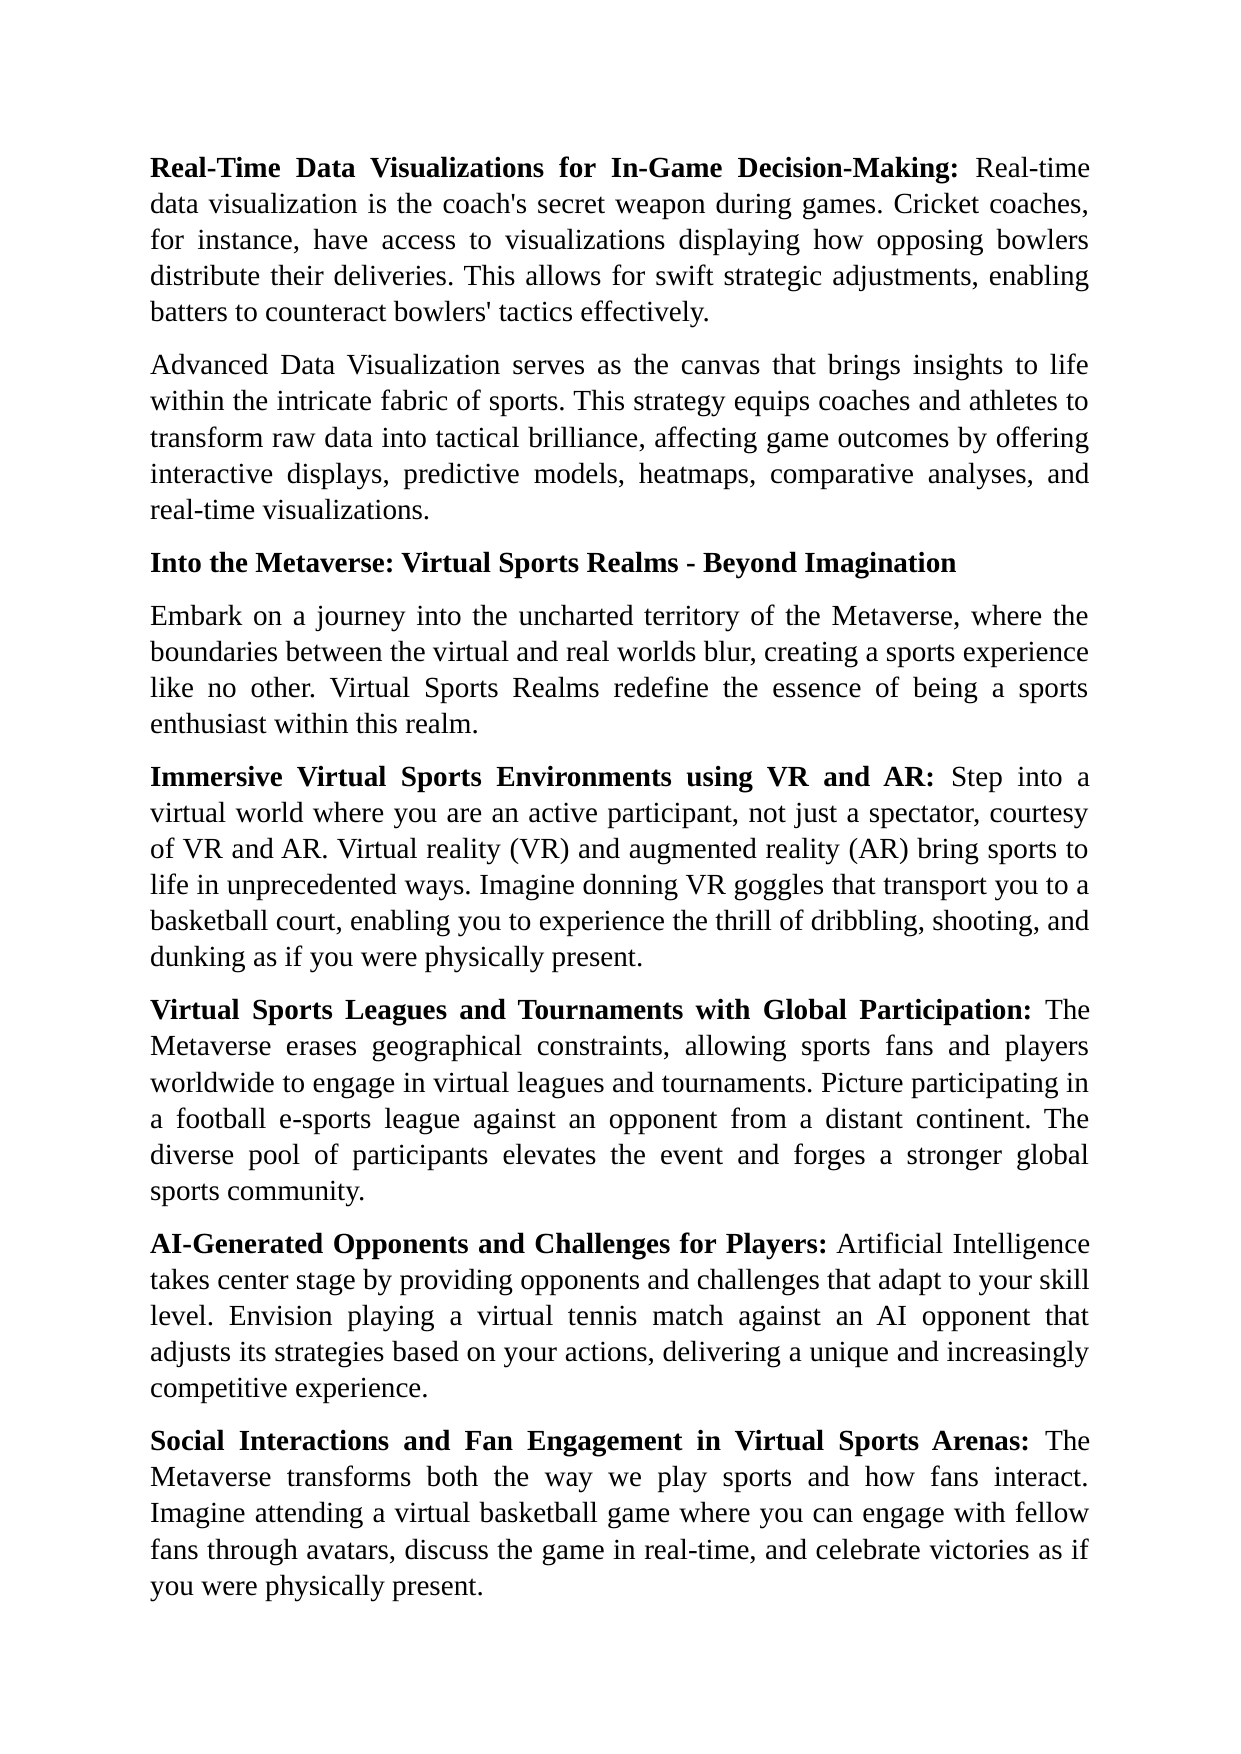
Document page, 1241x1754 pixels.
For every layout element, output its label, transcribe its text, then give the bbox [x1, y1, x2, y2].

text Social Interactions and Fan Engagement in Virtual Sports Arenas: The Metaverse transforms both the way we play sports and how fans interact. Imagine attending a virtual basketball game where you can engage with fellow fans through avatars, discuss the game in real-time, and celebrate victories as if you were physically present. [150, 1423, 1090, 1601]
text Into the Metaverse: Virtual Sports Realms - Beyond Imagination [150, 545, 1090, 578]
text Immersive Virtual Sports Environments using VR and AR: Step into a virtual world where you are an active participant, not just a spectator, courtesy of VR and AR. Virtual reality (VR) and augmented reality (AR) bring sports to life in unprecedented ways. Imagine donning VR goggles that transport you to a basketball court, enabling you to experience the thrill of dribbling, shooting, and dunking as if you were physically present. [150, 759, 1090, 973]
text Embark on a journey into the uncharted territory of the Metaverse, where the boundaries between the virtual and real worlds blur, creating a sports experience like no other. Virtual Sports Realms redefine the essence of being a sports enthusiast within this realm. [150, 598, 1090, 739]
text Virtual Sports Leagues and Tournaments with Global Participation: The Metaverse erases geographical constraints, allowing sports fans and players worldwide to engage in virtual leagues and tournaments. Picture participating in a football e-sports league against an opponent from a distant continent. The diverse pool of participants elevates the event and forges a stronger global sports community. [150, 992, 1090, 1207]
text Real-Time Data Visualizations for In-Game Decision-Making: Real-time data visualization is the coach's secret weapon during games. Cricket coaches, for instance, have access to visualizations displaying how opposing bowlers distribute their deliveries. This allows for swift strategic adjustments, enabling batters to counteract bowlers' tactics effectively. [150, 150, 1090, 328]
text AI-Generated Opponents and Challenges for Players: Artificial Intelligence takes center stage by providing opponents and challenges that adapt to your skill level. Envision playing a virtual tennis match against an AI opponent that adjusts its strategies based on your actions, delivering a unique and increasingly competitive experience. [150, 1226, 1090, 1404]
text Advanced Data Visualization serves as the canvas that brings insights to life within the intricate fabric of sports. This strategy equips coaches and athletes to transform raw data into tactical brilliance, affecting game outcomes by offering interactive displays, predictive models, heatmaps, comparative analyses, and real-time visualizations. [150, 347, 1090, 526]
